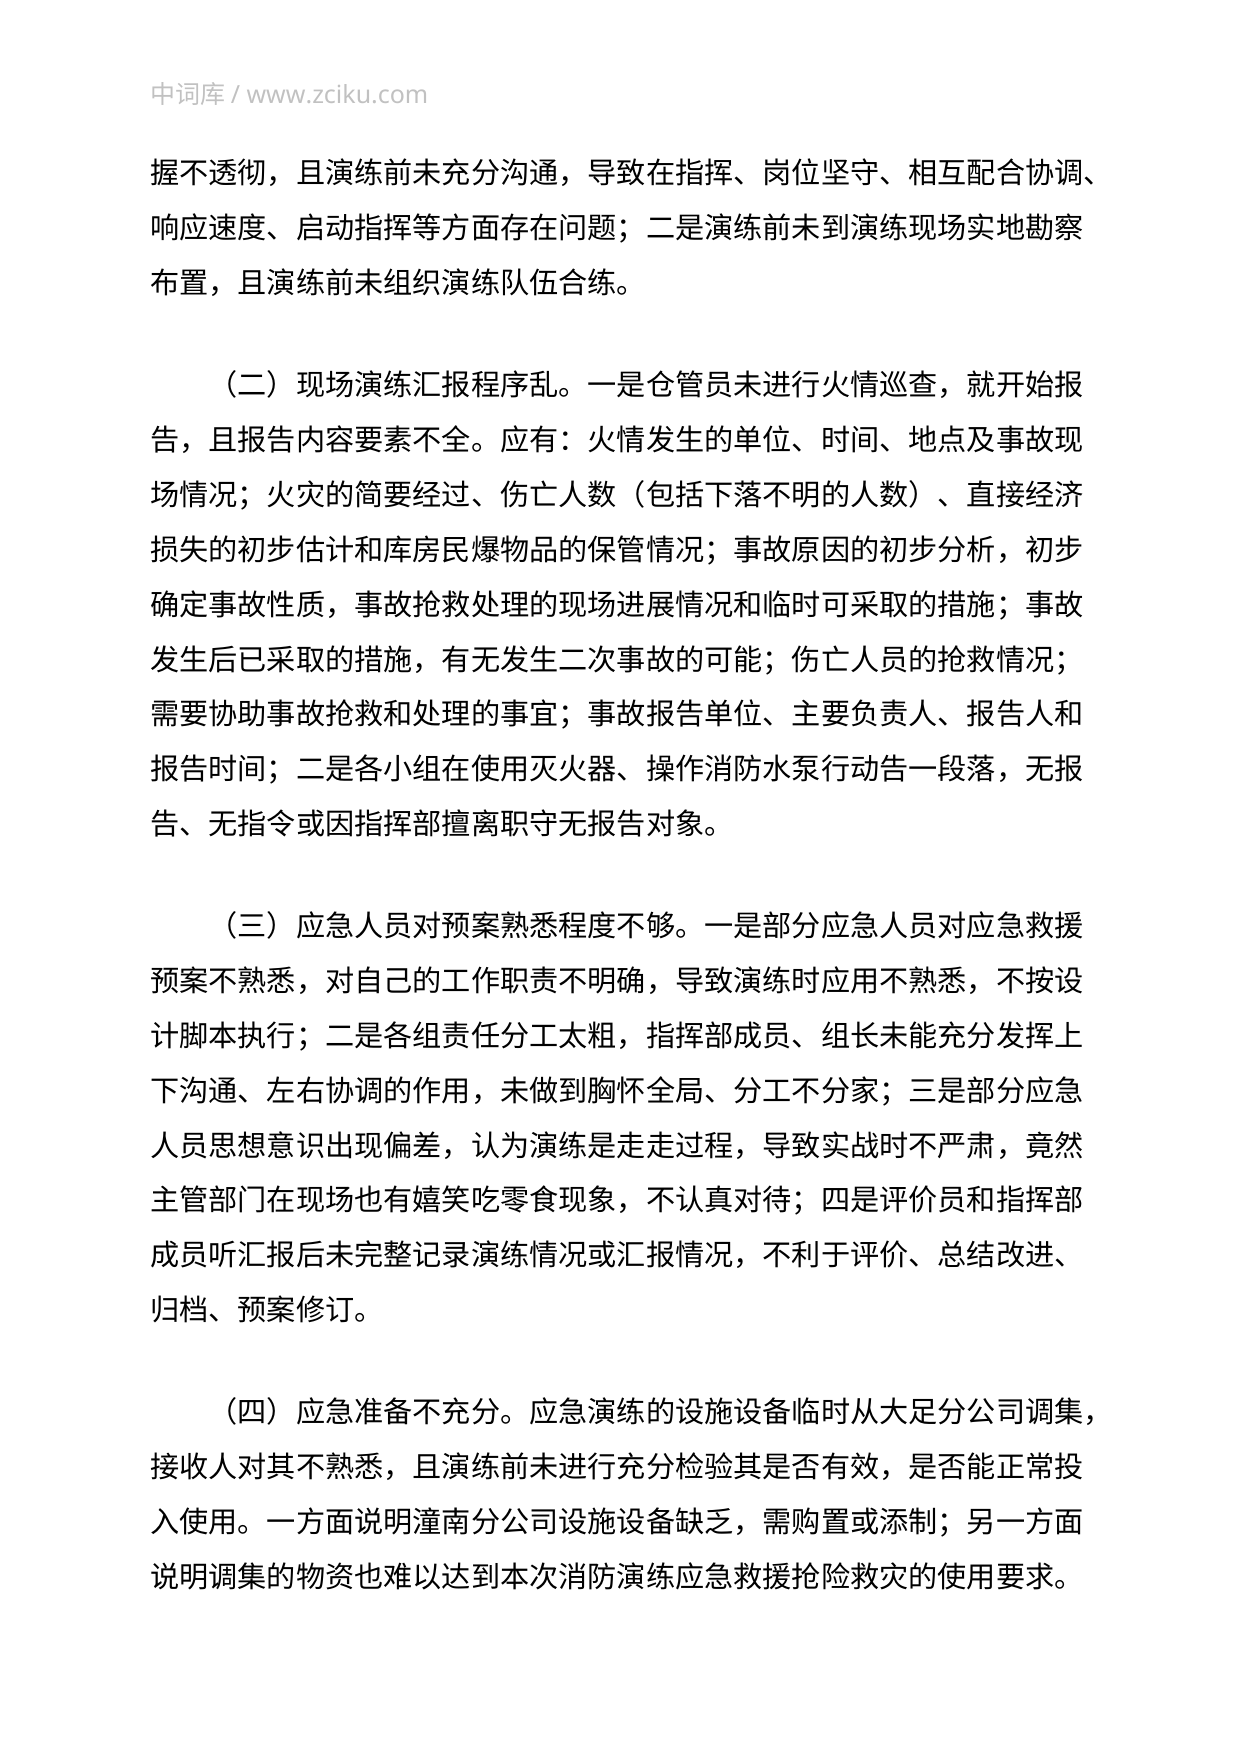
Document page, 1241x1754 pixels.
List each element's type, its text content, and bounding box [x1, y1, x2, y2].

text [150, 150, 1090, 302]
text （二）现场演练汇报程序乱。一是仓管员未进行火情巡查，就开始报告，且报告内容要素不全。应有：火情发生的单位、时间、地点及事故现场情况；火灾的简要经过、伤亡人数（包括下落不明的人数）、直接经济损失的初步估计和库房民爆物品的保管情况；事故原因的初步分析，初步确定事故性质，事故抢救处理的现场进展情况和临时可采取的措施；事故发生后已采取的措施，有无发生二次事故的可能；伤亡人员的抢救情况；需要协助事故抢救和处理的事宜；事故报告单位、主要负责人、报告人和报告时间；二是各小组在使用灭火器、操作消防水泵行动告一段落，无报告、无指令或因指挥部擅离职守无报告对象。 [150, 362, 1090, 843]
text （四）应急准备不充分。应急演练的设施设备临时从大足分公司调集，接收人对其不熟悉，且演练前未进行充分检验其是否有效，是否能正常投入使用。一方面说明潼南分公司设施设备缺乏，需购置或添制；另一方面说明调集的物资也难以达到本次消防演练应急救援抢险救灾的使用要求。 [150, 1388, 1090, 1596]
text （三）应急人员对预案熟悉程度不够。一是部分应急人员对应急救援预案不熟悉，对自己的工作职责不明确，导致演练时应用不熟悉，不按设计脚本执行；二是各组责任分工太粗，指挥部成员、组长未能充分发挥上下沟通、左右协调的作用，未做到胸怀全局、分工不分家；三是部分应急人员思想意识出现偏差，认为演练是走走过程，导致实战时不严肃，竟然主管部门在现场也有嬉笑吃零食现象，不认真对待；四是评价员和指挥部成员听汇报后未完整记录演练情况或汇报情况，不利于评价、总结改进、归档、预案修订。 [150, 902, 1090, 1329]
